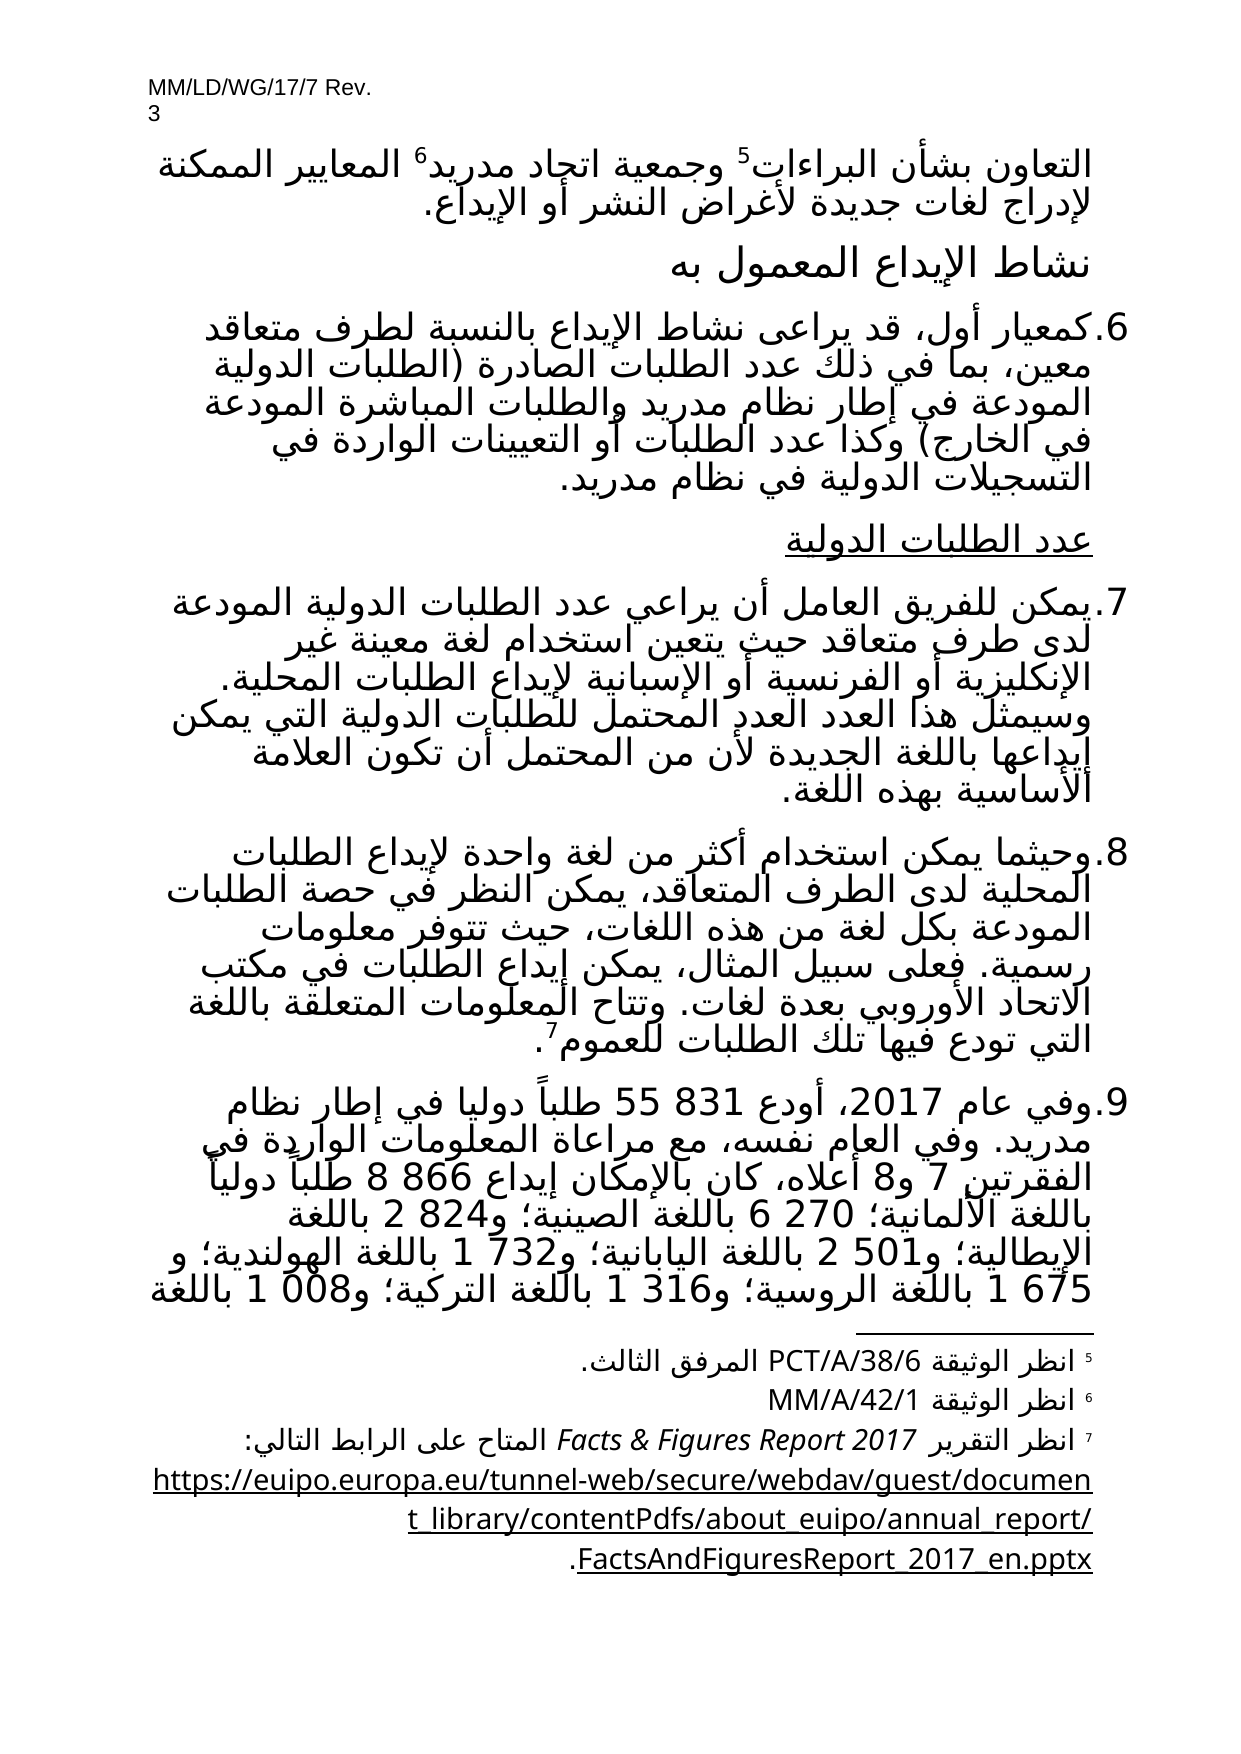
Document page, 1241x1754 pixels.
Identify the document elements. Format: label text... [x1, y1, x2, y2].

list يمكن للفريق العامل أن يراعي عدد الطلبات الدولية المودعة لدى طرف متعاقد حيث يتعين استخدام لغة معينة غير الإنكليزية أو الفرنسية أو الإسبانية لإيداع الطلبات المحلية. وسيمثل هذا العدد العدد المحتمل للطلبات الدولية التي يمكن إيداعها باللغة الجديدة لأن من المحتمل أن تكون العلامة الأساسية بهذه اللغة. [148, 585, 1093, 810]
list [148, 148, 1093, 223]
subtitle نشاط الإيداع المعمول به [757, 248, 1093, 285]
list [148, 1085, 1093, 1310]
subtitle نشاط الإيداع المعمول به [148, 248, 841, 285]
list وحيثما يمكن استخدام أكثر من لغة واحدة لإيداع الطلبات المحلية لدى الطرف المتعاقد، يمكن النظر في حصة الطلبات المودعة بكل لغة من هذه اللغات، حيث تتوفر معلومات رسمية. فعلى سبيل المثال، يمكن إيداع الطلبات في مكتب الاتحاد الأوروبي بعدة لغات. وتتاح المعلومات المتعلقة باللغة التي تودع فيها تلك الطلبات للعموم. [148, 835, 1093, 1060]
list كمعيار أول، قد يراعى نشاط الإيداع بالنسبة لطرف متعاقد معين، بما في ذلك عدد الطلبات الصادرة (الطلبات الدولية المودعة في إطار نظام مدريد والطلبات المباشرة المودعة في الخارج) وكذا عدد الطلبات أو التعيينات الواردة في التسجيلات الدولية في نظام مدريد. [148, 310, 1093, 498]
subtitle عدد الطلبات الدولية [148, 523, 1093, 560]
